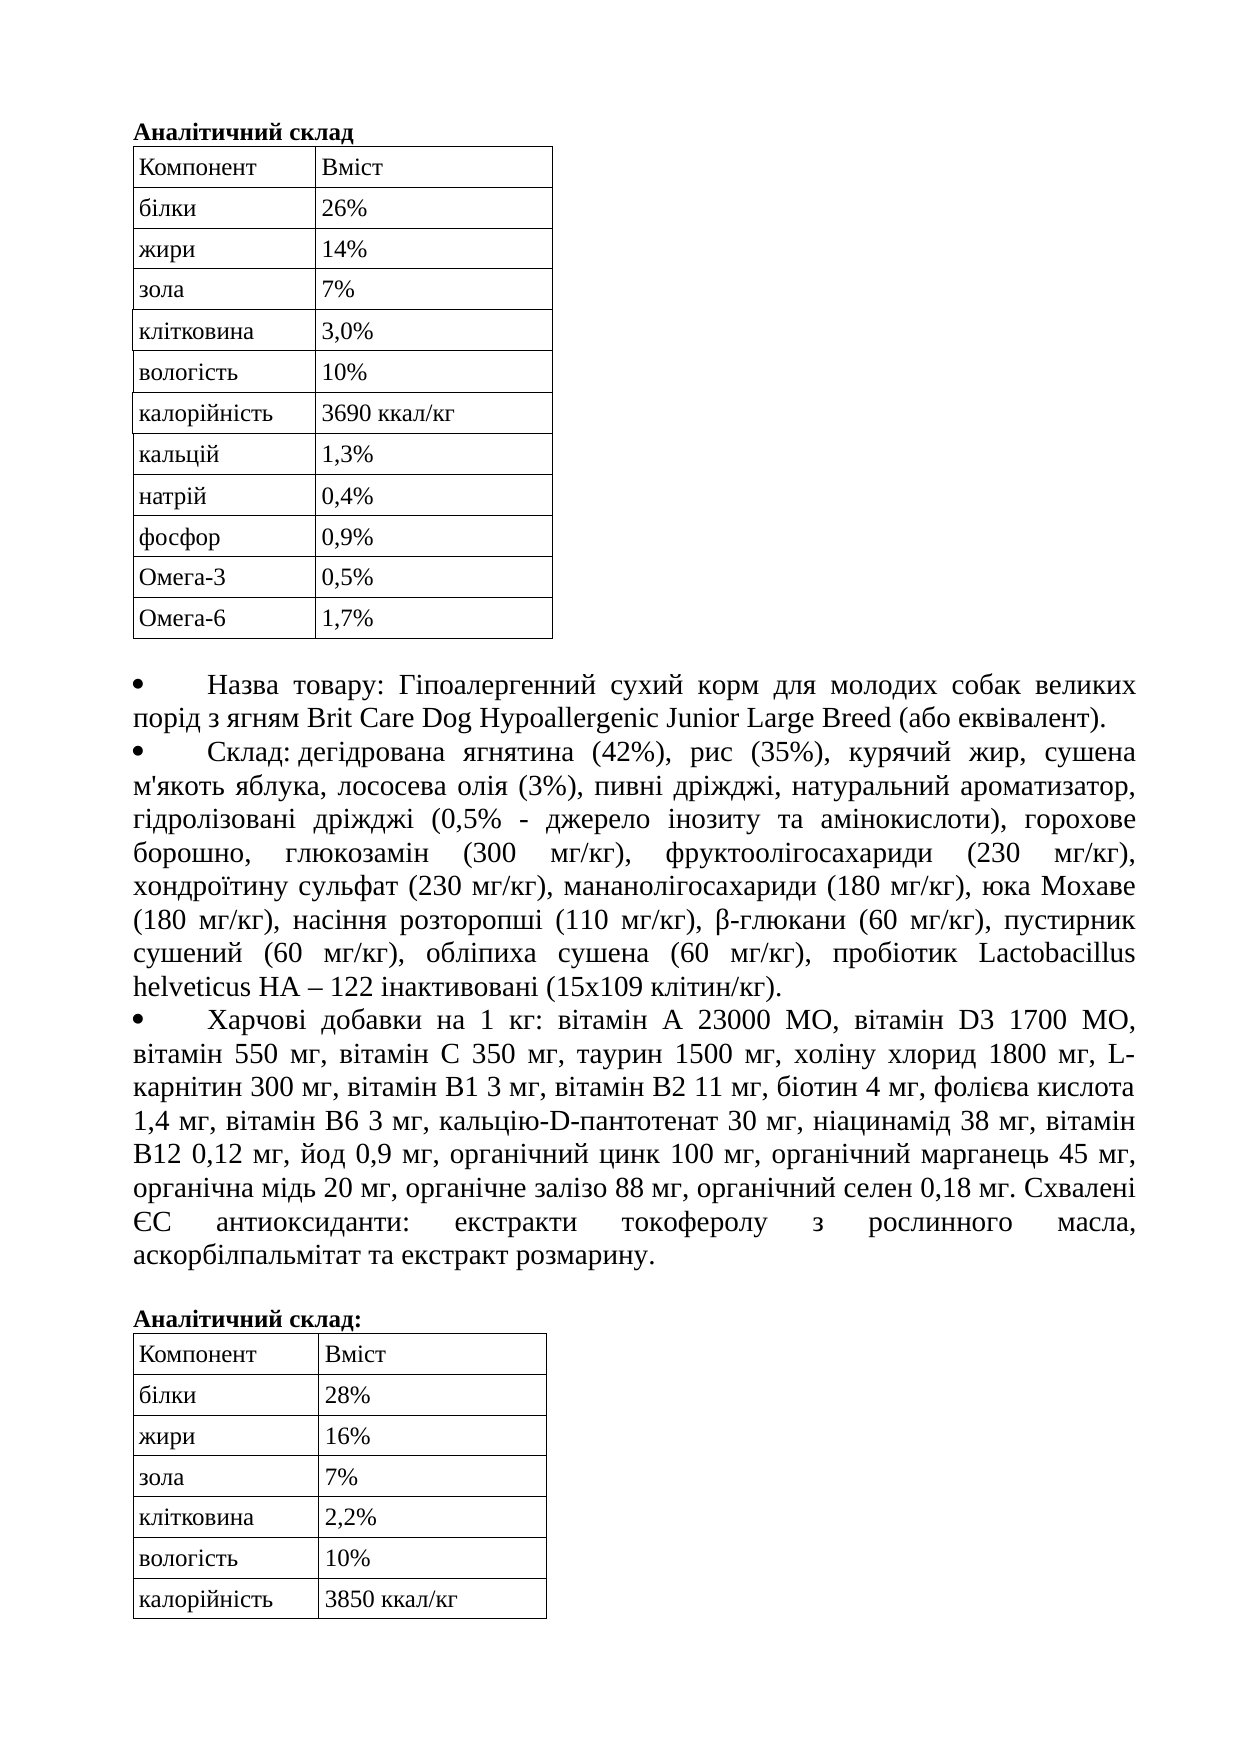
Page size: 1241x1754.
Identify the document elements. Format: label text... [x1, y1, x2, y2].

table_cell кальцій [134, 434, 315, 474]
table_cell зола [134, 1456, 318, 1496]
table_header Вміст [316, 147, 552, 187]
table_cell 28% [319, 1375, 546, 1414]
table_cell клітковина [133, 310, 315, 350]
table_cell 0,4% [316, 475, 552, 515]
text Аналітичний склад [133, 117, 1137, 146]
table_cell 3850 ккал/кг [319, 1579, 546, 1618]
table_cell 1,7% [316, 598, 552, 637]
list Назва товару: Гіпоалергенний сухий корм для молодих собак великих порід з ягням Brit Care Dog Hypoallergenic Junior Large Breed (або еквівалент). [133, 667, 1137, 734]
table_cell білки [134, 188, 315, 228]
table_cell 10% [316, 351, 552, 392]
list Харчові добавки на 1 кг: вітамін А 23000 МО, вітамін D3 1700 МО, вітамін 550 мг, вітамін С 350 мг, таурин 1500 мг, холіну хлорид 1800 мг, L-карнітин 300 мг, вітамін B1 3 мг, вітамін B2 11 мг, біотин 4 мг, фолієва кислота 1,4 мг, вітамін B6 3 мг, кальцію-D-пантотенат 30 мг, ніацинамід 38 мг, вітамін B12 0,12 мг, йод 0,9 мг, органічний цинк 100 мг, органічний марганець 45 мг, органічна мідь 20 мг, органічне залізо 88 мг, органічний селен 0,18 мг. Схвалені ЄС антиоксиданти: екстракти токоферолу з рослинного масла, аскорбілпальмітат та екстракт розмарину. [133, 1002, 1137, 1271]
table_header Компонент [134, 1334, 318, 1374]
table_cell білки [134, 1375, 318, 1414]
table_cell 14% [316, 229, 552, 268]
table_cell 7% [319, 1456, 546, 1496]
table_cell вологість [134, 1538, 318, 1577]
table_cell клітковина [134, 1497, 318, 1537]
table_cell 16% [319, 1416, 546, 1455]
table_cell калорійність [133, 393, 315, 433]
table_cell Омега-3 [134, 557, 315, 597]
table_cell Омега-6 [134, 598, 315, 637]
table_cell 3,0% [316, 310, 552, 350]
table_cell фосфор [134, 516, 315, 556]
table_cell 10% [319, 1538, 546, 1577]
list Склад: дегідрована ягнятина (42%), рис (35%), курячий жир, сушена м'якоть яблука, лососева олія (3%), пивні дріжджі, натуральний ароматизатор, гідролізовані дріжджі (0,5% - джерело інозиту та амінокислоти), горохове борошно, глюкозамін (300 мг/кг), фруктоолігосахариди (230 мг/кг), хондроїтину сульфат (230 мг/кг), мананолігосахариди (180 мг/кг), юка Мохаве (180 мг/кг), насіння розторопші (110 мг/кг), β-глюкани (60 мг/кг), пустирник сушений (60 мг/кг), обліпиха сушена (60 мг/кг), пробіотик Lactobacillus helveticus HA – 122 інактивовані (15х109 клітин/кг). [133, 734, 1137, 1002]
table_cell жири [134, 229, 315, 268]
table_cell вологість [134, 351, 315, 392]
table_cell 3690 ккал/кг [316, 393, 552, 433]
table_cell натрій [134, 475, 315, 515]
table_cell 7% [316, 269, 552, 309]
text Аналітичний склад: [133, 1304, 1137, 1333]
table_header Вміст [319, 1334, 546, 1374]
table_cell зола [134, 269, 315, 309]
table_cell 0,5% [316, 557, 552, 597]
table_cell калорійність [134, 1579, 318, 1618]
table_cell 0,9% [316, 516, 552, 556]
table_cell 2,2% [319, 1497, 546, 1537]
table_cell 1,3% [316, 434, 552, 474]
table_cell 26% [316, 188, 552, 228]
table_cell жири [134, 1416, 318, 1455]
table_header Компонент [134, 147, 315, 187]
